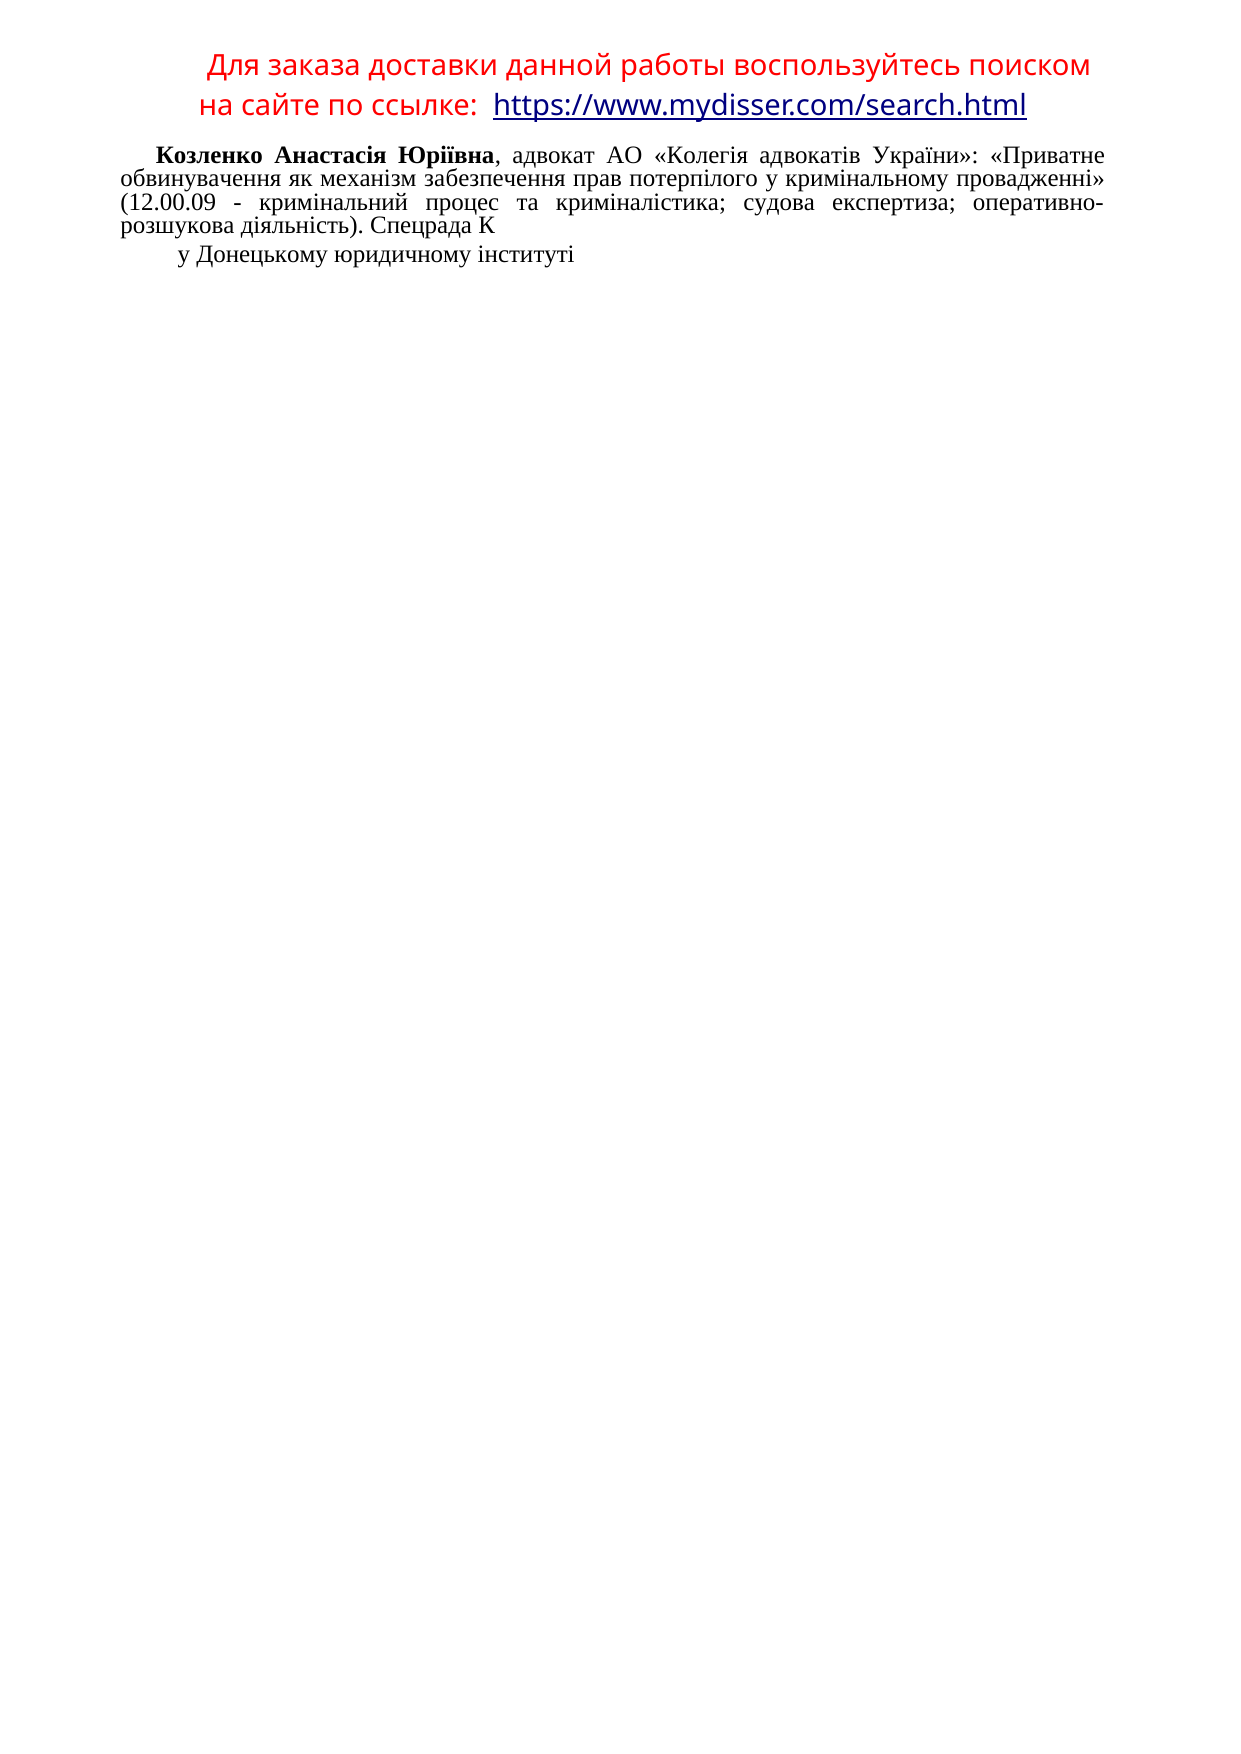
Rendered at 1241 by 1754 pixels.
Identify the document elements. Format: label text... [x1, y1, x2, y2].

text у Донецькому юридичному інституті [118, 239, 1107, 267]
text Козленко Анастасія Юріївна, адвокат АО «Колегія адвокатів України»: «Приватне обвинувачення як механізм забезпечення прав потерпілого у кримінальному провадженні» (12.00.09 - кримінальний процес та криміналістика; судова експертиза; оперативно-розшукова діяльність). Спецрада К [120, 144, 1105, 239]
